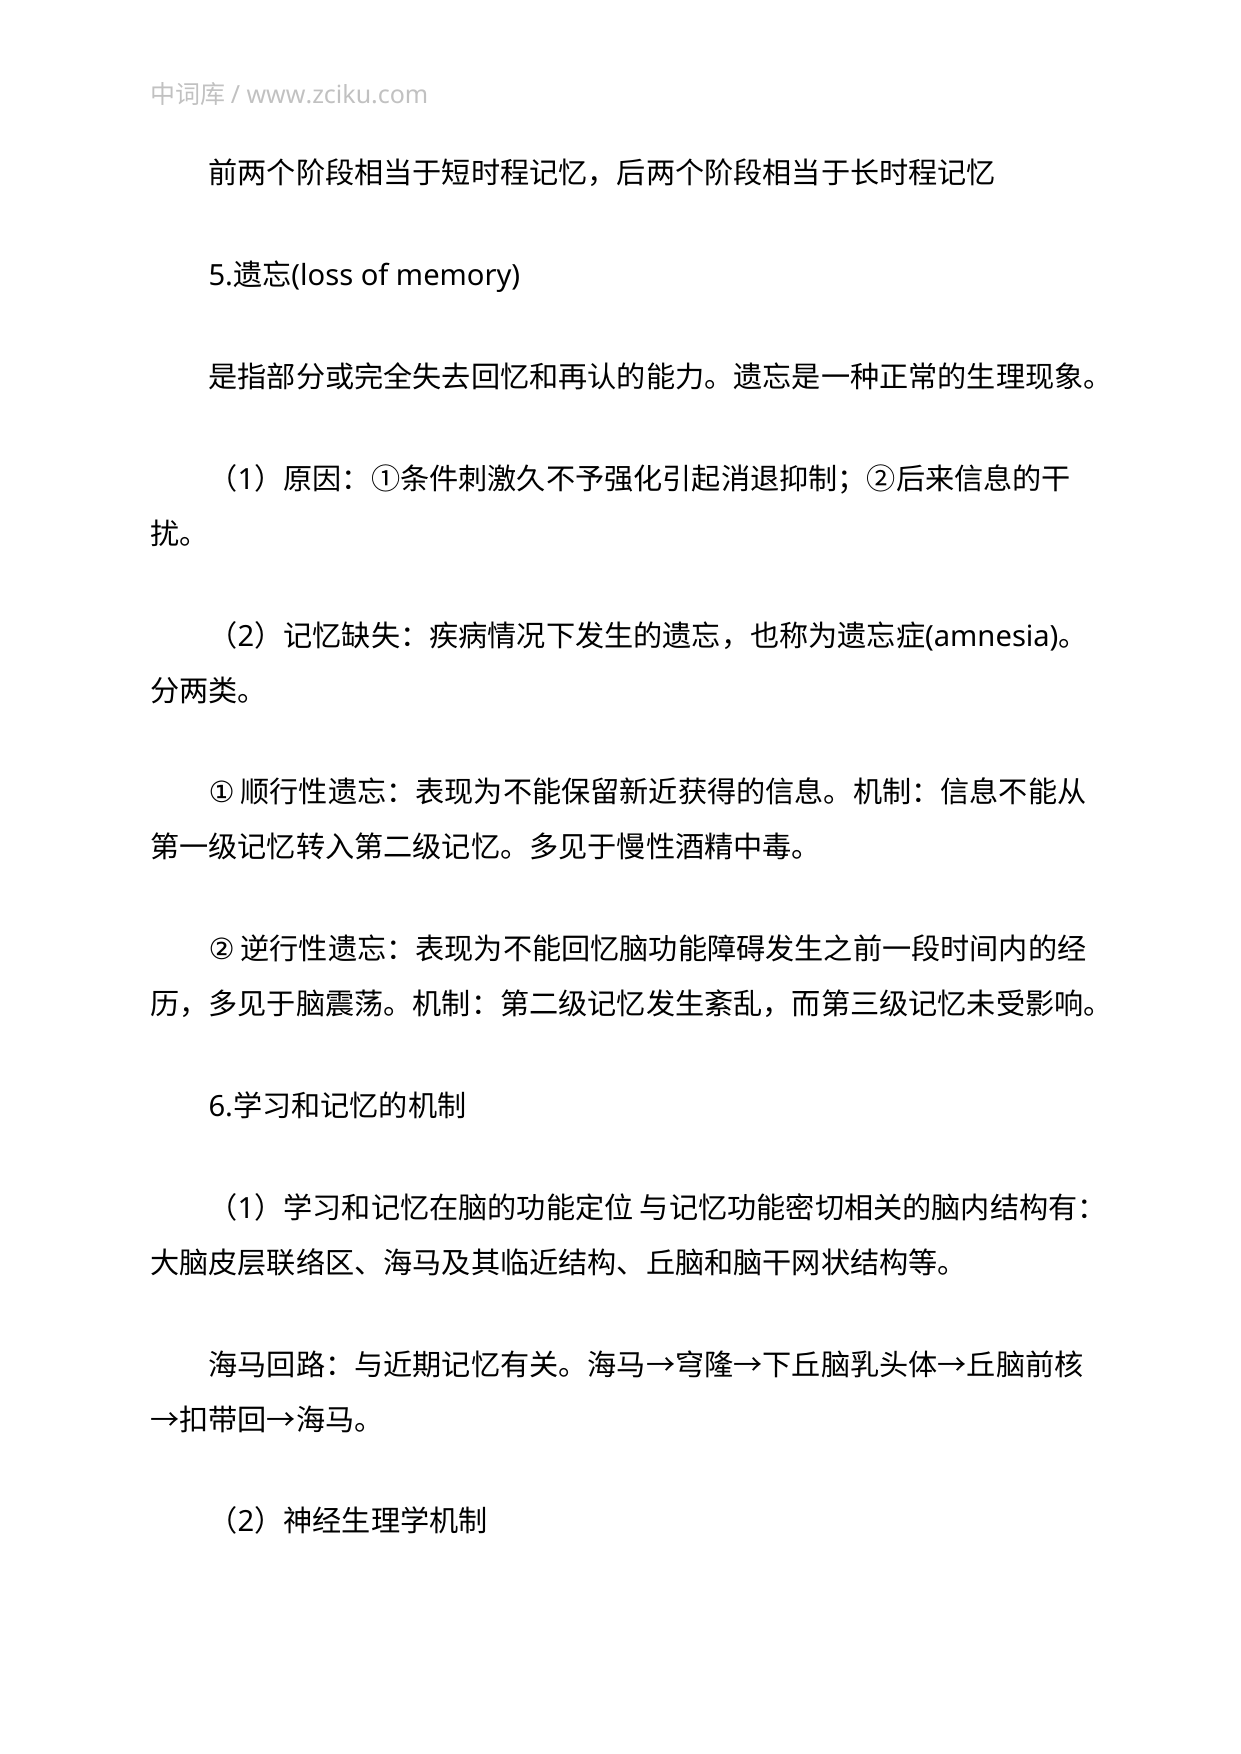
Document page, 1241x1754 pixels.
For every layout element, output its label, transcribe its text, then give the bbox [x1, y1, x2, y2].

text 前两个阶段相当于短时程记忆，后两个阶段相当于长时程记忆 [150, 150, 1090, 192]
text （2）记忆缺失：疾病情况下发生的遗忘，也称为遗忘症(amnesia)。分两类。 [150, 612, 1090, 709]
text （1）原因：①条件刺激久不予强化引起消退抑制；②后来信息的干扰。 [150, 456, 1090, 553]
text 6.学习和记忆的机制 [150, 1083, 1090, 1125]
text ②逆行性遗忘：表现为不能回忆脑功能障碍发生之前一段时间内的经历，多见于脑震荡。机制：第二级记忆发生紊乱，而第三级记忆未受影响。 [150, 926, 1090, 1023]
text （1）学习和记忆在脑的功能定位 与记忆功能密切相关的脑内结构有：大脑皮层联络区、海马及其临近结构、丘脑和脑干网状结构等。 [150, 1184, 1090, 1282]
text ①顺行性遗忘：表现为不能保留新近获得的信息。机制：信息不能从第一级记忆转入第二级记忆。多见于慢性酒精中毒。 [150, 769, 1090, 866]
text 5.遗忘(loss of memory) [150, 252, 1090, 294]
text （2）神经生理学机制 [150, 1498, 1090, 1540]
text 海马回路：与近期记忆有关。海马→穹隆→下丘脑乳头体→丘脑前核→扣带回→海马。 [150, 1341, 1090, 1438]
text 是指部分或完全失去回忆和再认的能力。遗忘是一种正常的生理现象。 [150, 354, 1090, 396]
